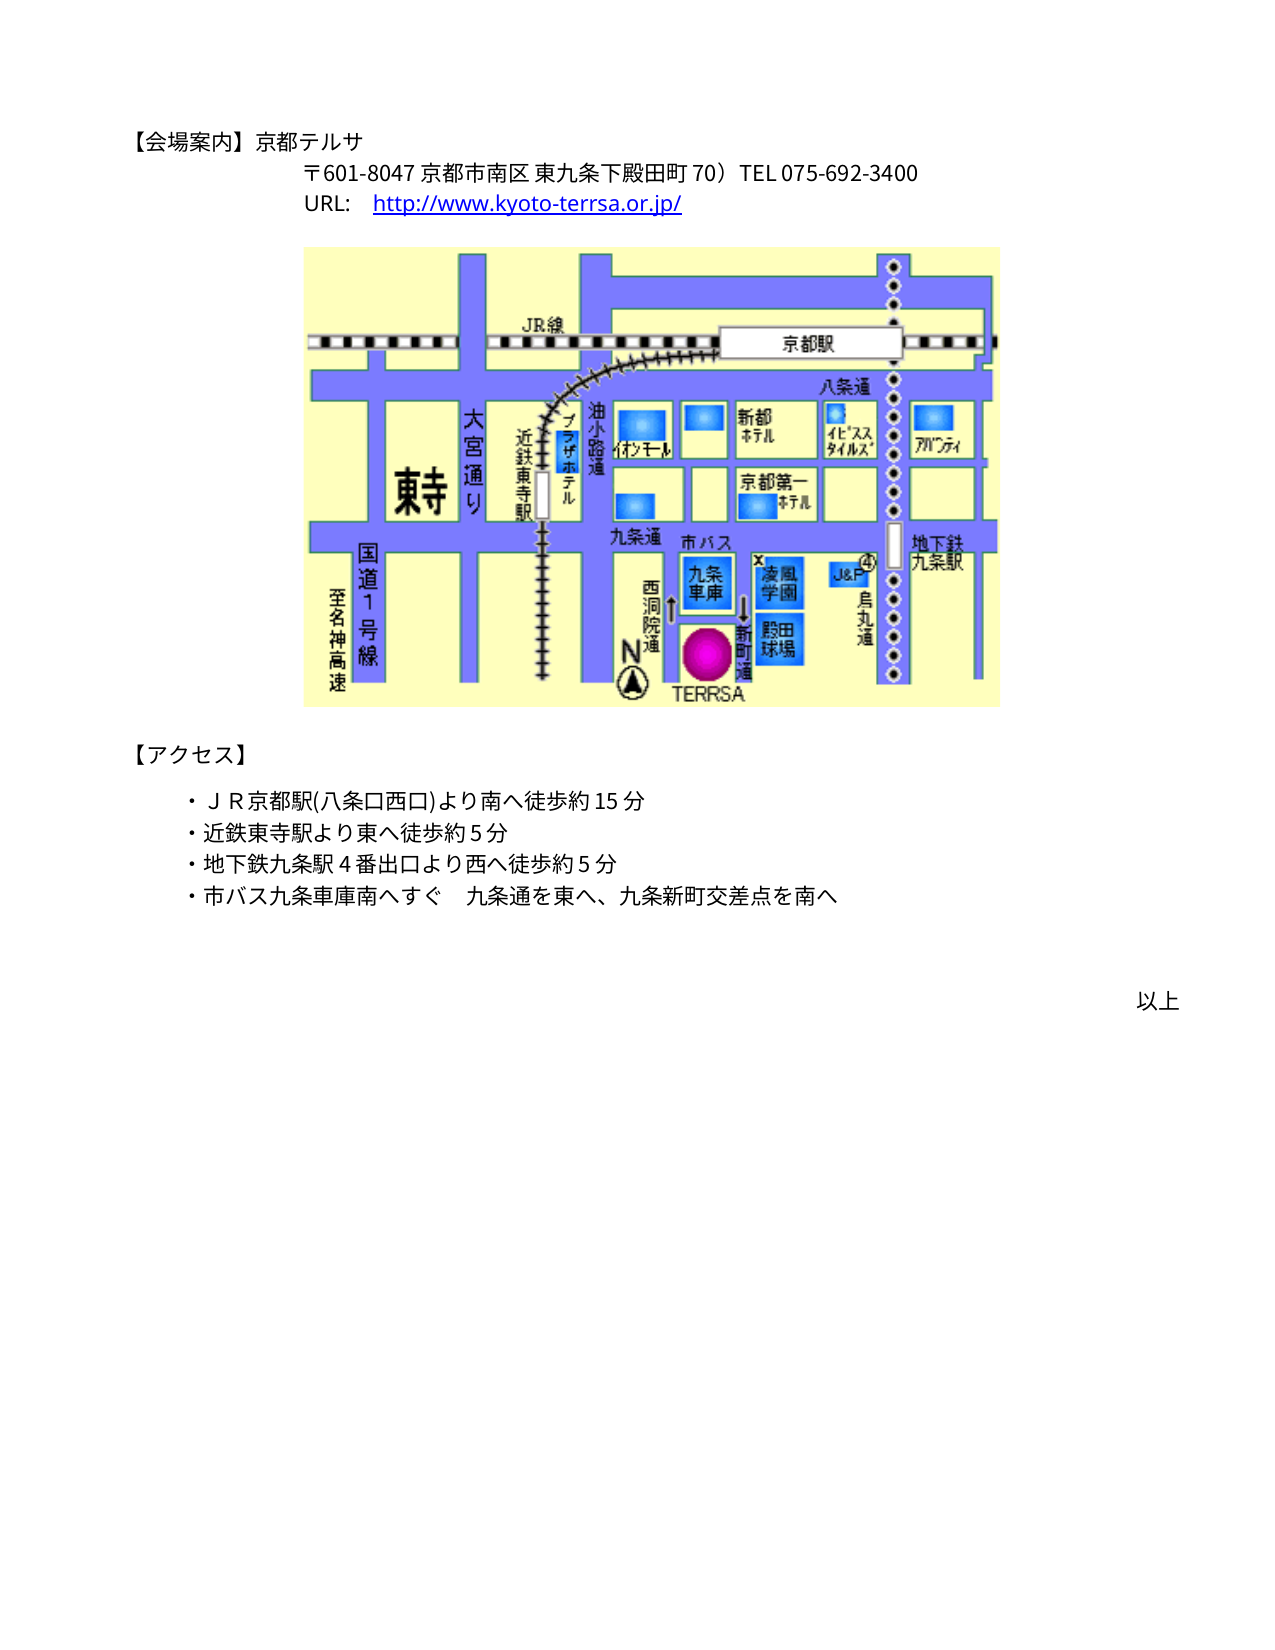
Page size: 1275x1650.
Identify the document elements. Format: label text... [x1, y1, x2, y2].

text URL: http://www.kyoto-terrsa.or.jp/ [123, 188, 1181, 218]
text 〒601-8047 京都市南区 東九条下殿田町 70）TEL 075-692-3400 [123, 156, 1181, 188]
text ・地下鉄九条駅4番出口より西へ徒歩約5分 [123, 847, 1181, 879]
picture [303, 247, 1001, 707]
text 【会場案内】京都テルサ [123, 125, 1181, 156]
text 以上 [123, 970, 1181, 1030]
text ・ＪＲ京都駅(八条口西口)より南へ徒歩約15分 [123, 784, 1181, 816]
text ・近鉄東寺駅より東へ徒歩約5分 [123, 816, 1181, 847]
text 【アクセス】 [123, 724, 1181, 784]
text ・市バス九条車庫南へすぐ 九条通を東へ、九条新町交差点を南へ [123, 879, 1181, 911]
